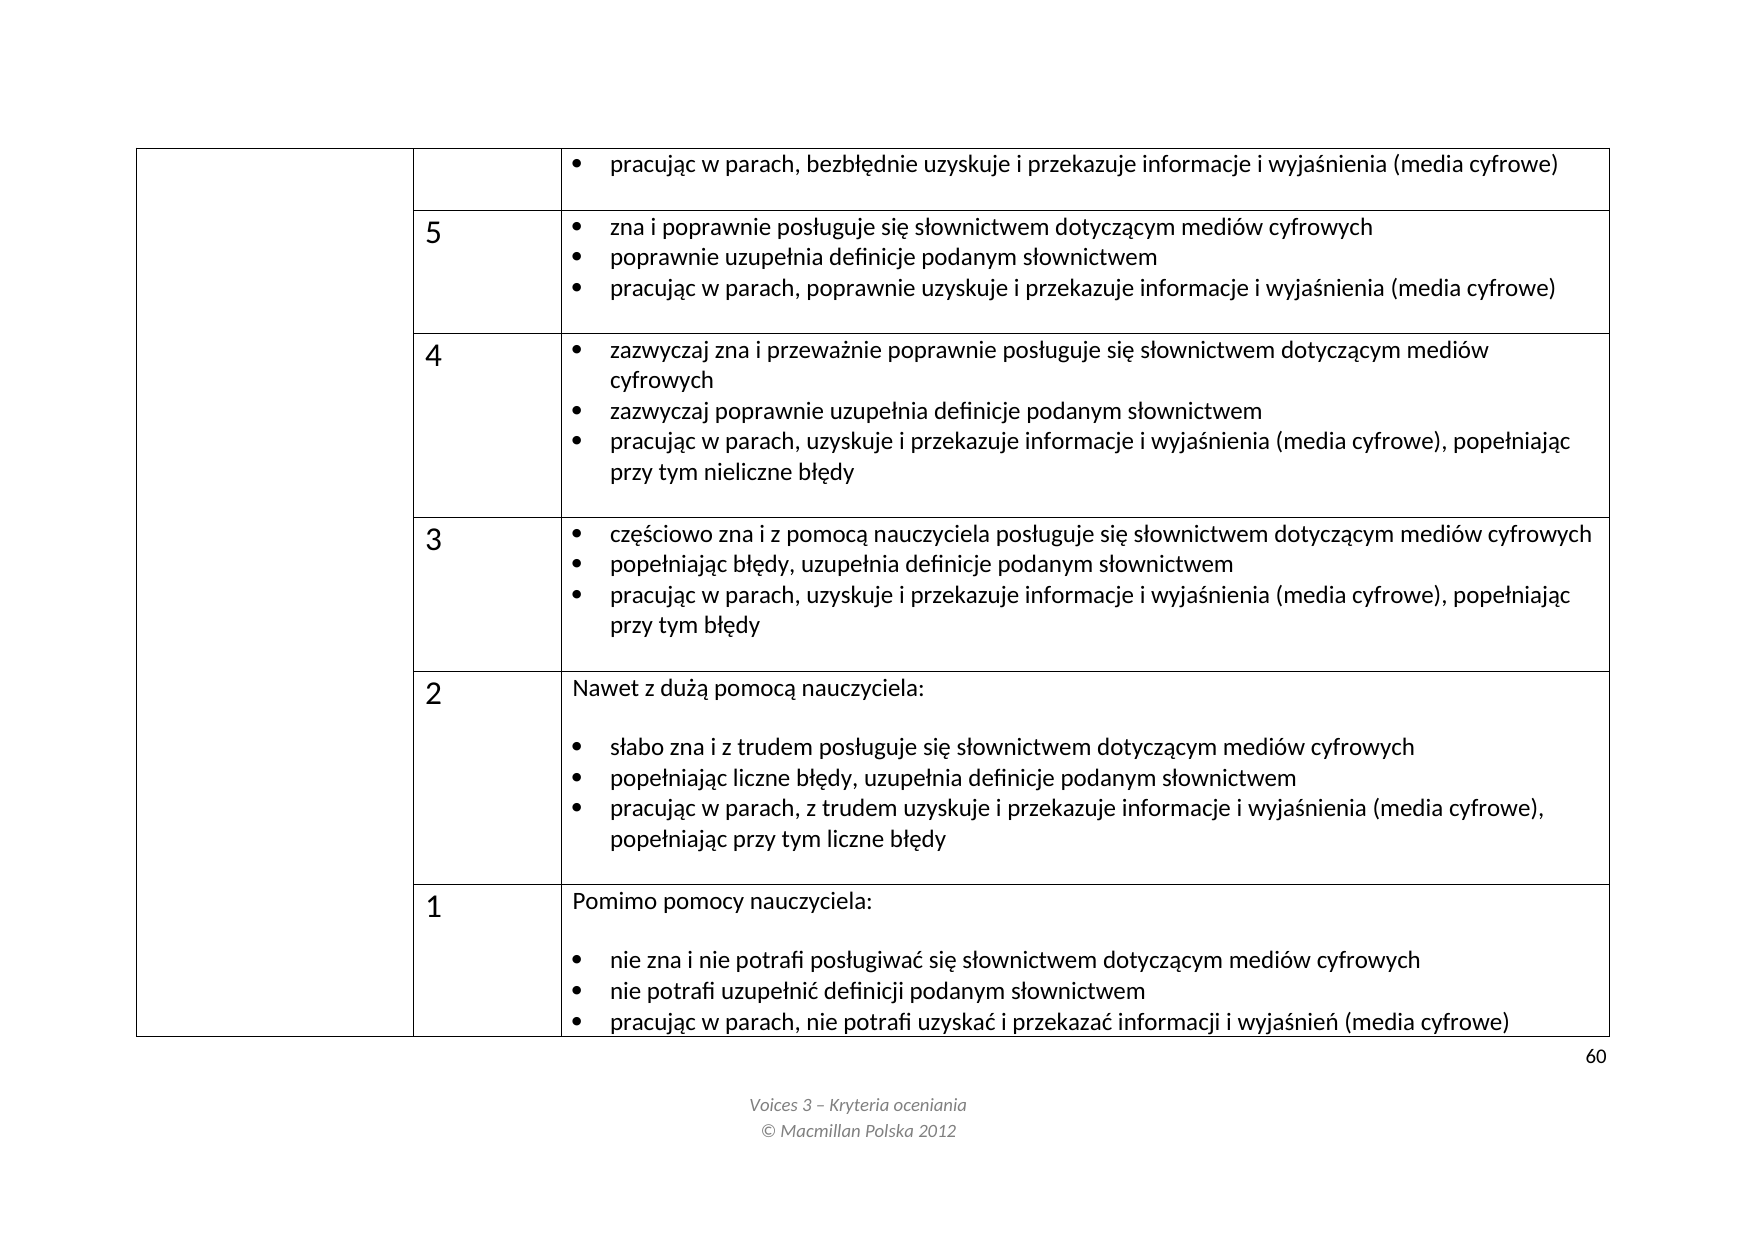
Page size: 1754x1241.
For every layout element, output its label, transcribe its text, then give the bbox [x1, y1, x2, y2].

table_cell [562, 885, 1609, 1036]
table_cell 2 [414, 672, 561, 884]
table_cell zazwyczaj zna i przeważnie poprawnie posługuje się słownictwem dotyczącym mediów cyfrowych zazwyczaj poprawnie uzupełnia definicje podanym słownictwem pracując w parach, uzyskuje i przekazuje informacje i wyjaśnienia (media cyfrowe), popełniając przy tym nieliczne błędy [562, 334, 1609, 517]
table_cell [562, 149, 1609, 210]
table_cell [137, 149, 413, 1036]
table_cell Nawet z dużą pomocą nauczyciela: słabo zna i z trudem posługuje się słownictwem dotyczącym mediów cyfrowych popełniając liczne błędy, uzupełnia definicje podanym słownictwem pracując w parach, z trudem uzyskuje i przekazuje informacje i wyjaśnienia (media cyfrowe), popełniając przy tym liczne błędy [562, 672, 1609, 884]
table_cell 3 [414, 518, 561, 671]
table_cell 4 [414, 334, 561, 517]
table_cell 1 [414, 885, 561, 1036]
table_cell zna i poprawnie posługuje się słownictwem dotyczącym mediów cyfrowych poprawnie uzupełnia definicje podanym słownictwem pracując w parach, poprawnie uzyskuje i przekazuje informacje i wyjaśnienia (media cyfrowe) [562, 211, 1609, 333]
table_cell 5 [414, 211, 561, 333]
table_cell 6 [414, 149, 561, 210]
table_cell częściowo zna i z pomocą nauczyciela posługuje się słownictwem dotyczącym mediów cyfrowych popełniając błędy, uzupełnia definicje podanym słownictwem pracując w parach, uzyskuje i przekazuje informacje i wyjaśnienia (media cyfrowe), popełniając przy tym błędy [562, 518, 1609, 671]
